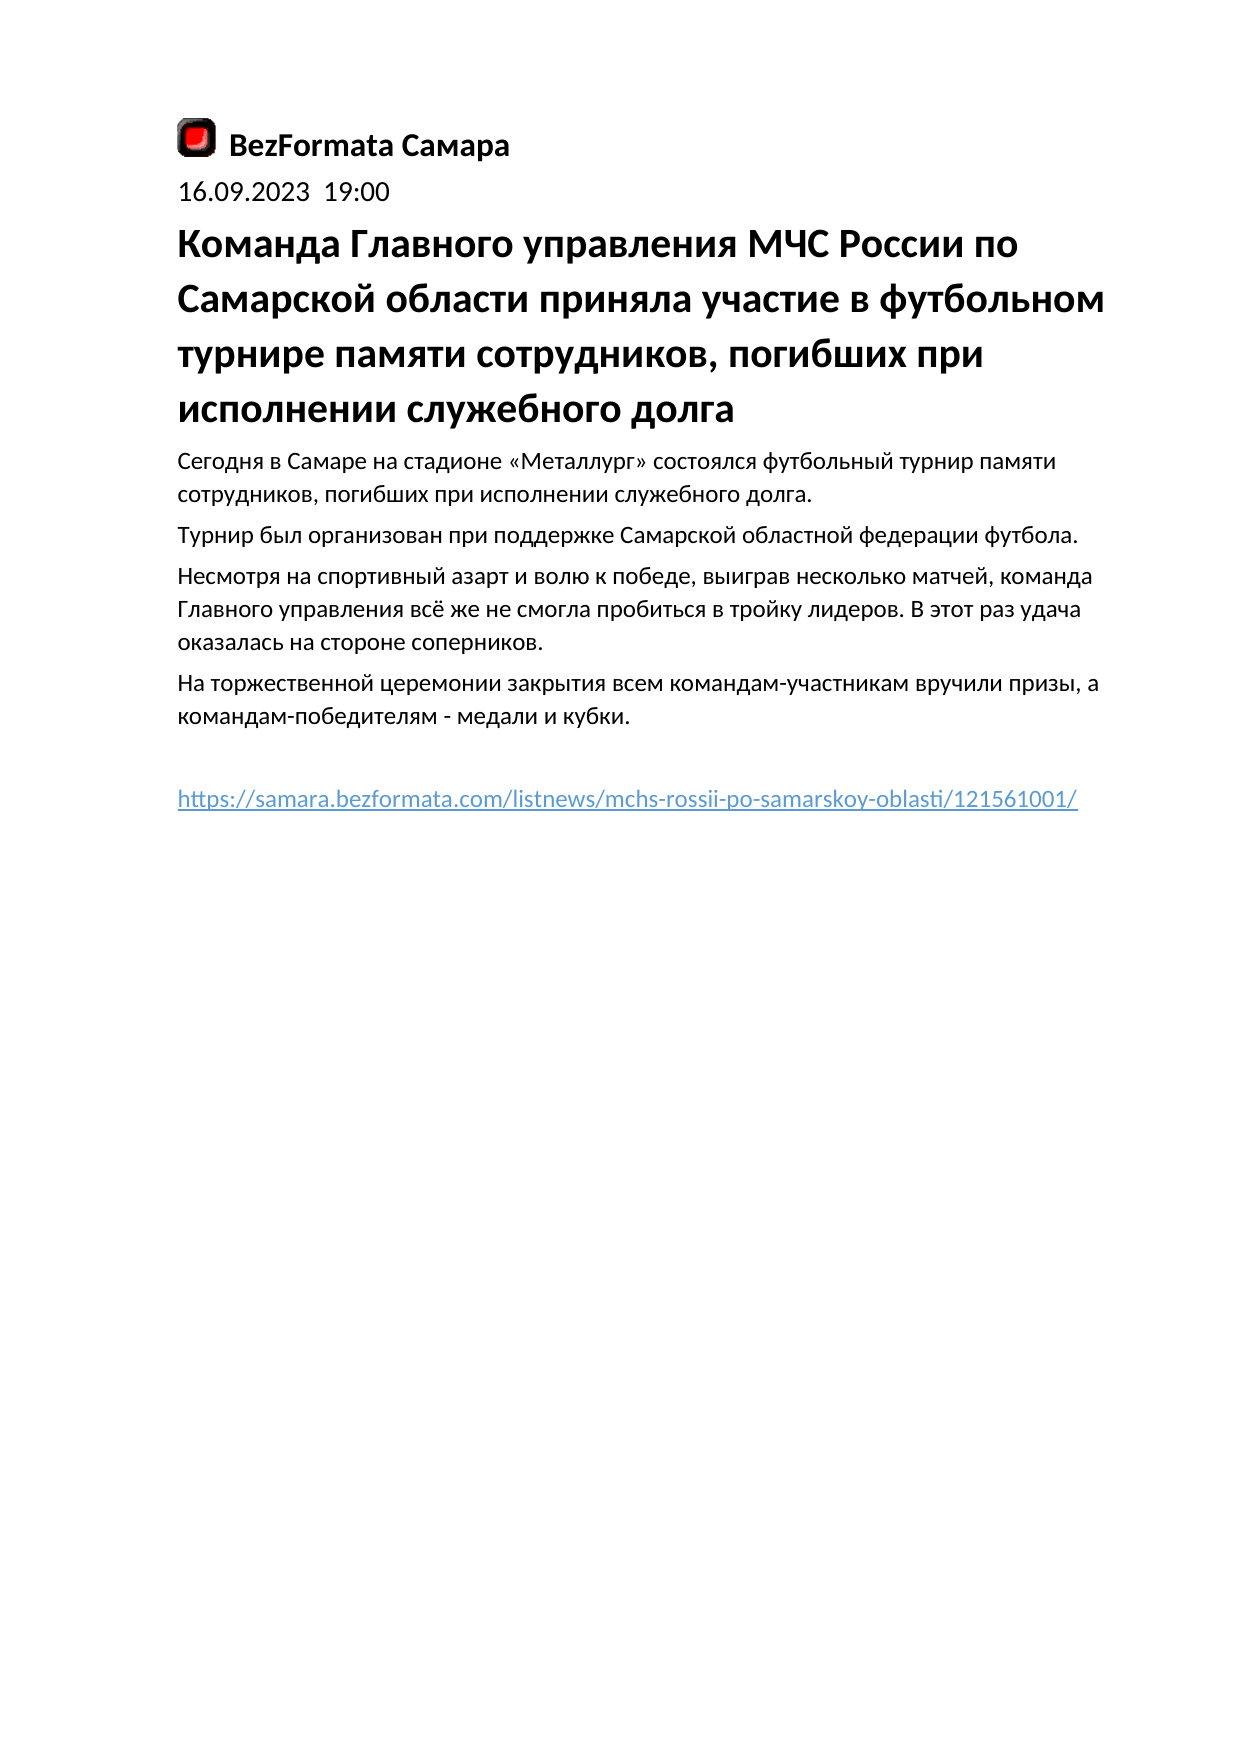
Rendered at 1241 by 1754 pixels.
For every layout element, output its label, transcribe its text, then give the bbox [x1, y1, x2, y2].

text Несмотря на спортивный азарт и волю к победе, выиграв несколько матчей, команда Главного управления всё же не смогла пробиться в тройку лидеров. В этот раз удача оказалась на стороне соперников. [177, 561, 1152, 657]
subtitle 16.09.2023 19:00 [177, 173, 1152, 209]
text Команда Главного управления МЧС России по Самарской области приняла участие в футбольном турнире памяти сотрудников, погибших при исполнении служебного долга [177, 217, 1152, 433]
text Сегодня в Самаре на стадионе «Металлург» состоялся футбольный турнир памяти сотрудников, погибших при исполнении служебного долга. [177, 445, 1152, 508]
subtitle BezFormata Самара [177, 118, 1152, 165]
text На торжественной церемонии закрытия всем командам-участникам вручили призы, а командам-победителям - медали и кубки. [177, 668, 1152, 731]
text https://samara.bezformata.com/listnews/mchs-rossii-po-samarskoy-oblasti/121561001/ [177, 783, 1152, 813]
picture [177, 118, 216, 157]
text Турнир был организован при поддержке Самарской областной федерации футбола. [177, 519, 1152, 550]
